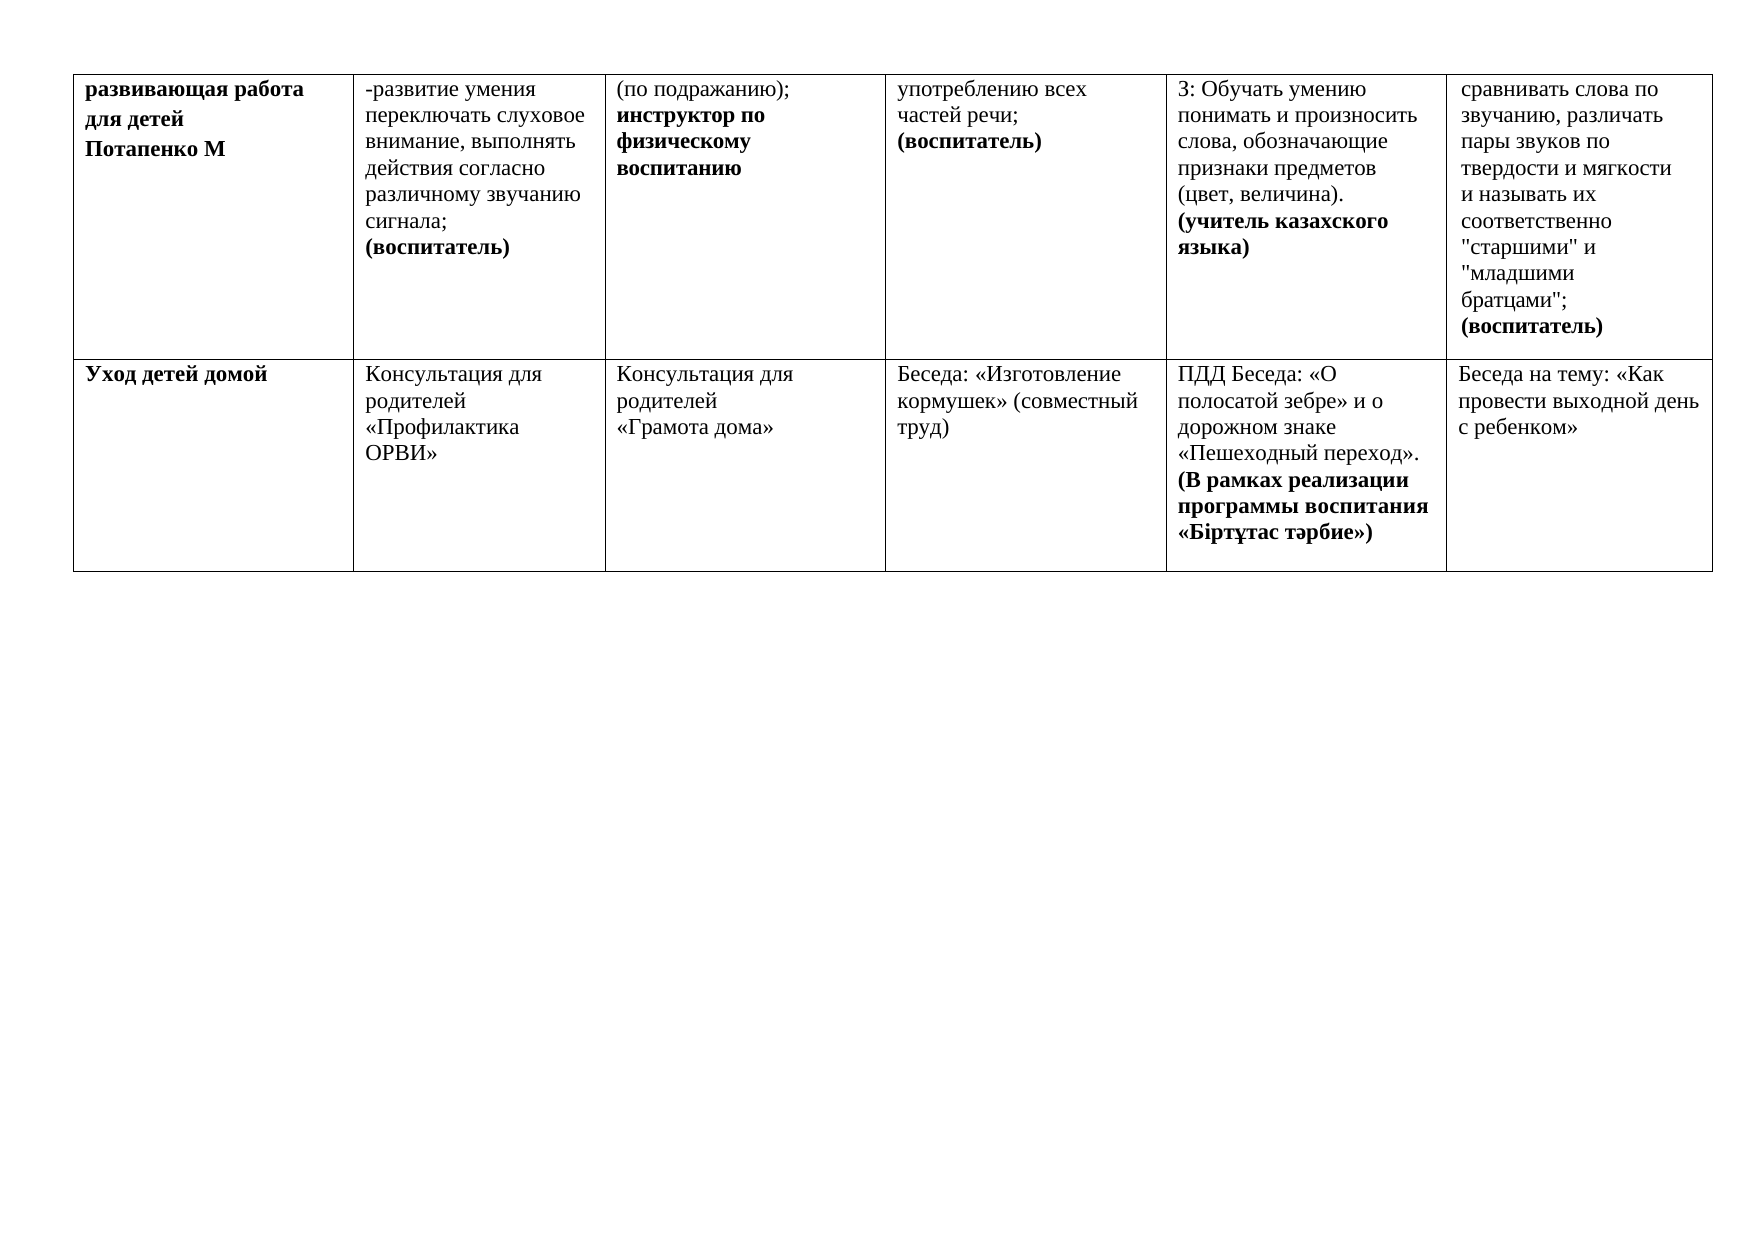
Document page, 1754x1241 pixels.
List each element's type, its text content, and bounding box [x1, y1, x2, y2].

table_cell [74, 75, 353, 359]
table_cell Консультация для родителей «Грамота дома» [606, 360, 885, 571]
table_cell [1447, 75, 1712, 359]
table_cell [1167, 75, 1446, 359]
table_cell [886, 75, 1166, 359]
table_cell Беседа: «Изготовление кормушек» (совместный труд) [886, 360, 1166, 571]
table_cell ПДД Беседа: «О полосатой зебре» и о дорожном знаке «Пешеходный переход». (В рамках реализации программы воспитания «Біртұтас тәрбие») [1167, 360, 1446, 571]
table_cell Беседа на тему: «Как провести выходной день с ребенком» [1447, 360, 1712, 571]
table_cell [606, 75, 885, 359]
table_cell Уход детей домой [74, 360, 353, 571]
table_cell Консультация для родителей «Профилактика ОРВИ» [354, 360, 605, 571]
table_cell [354, 75, 605, 359]
